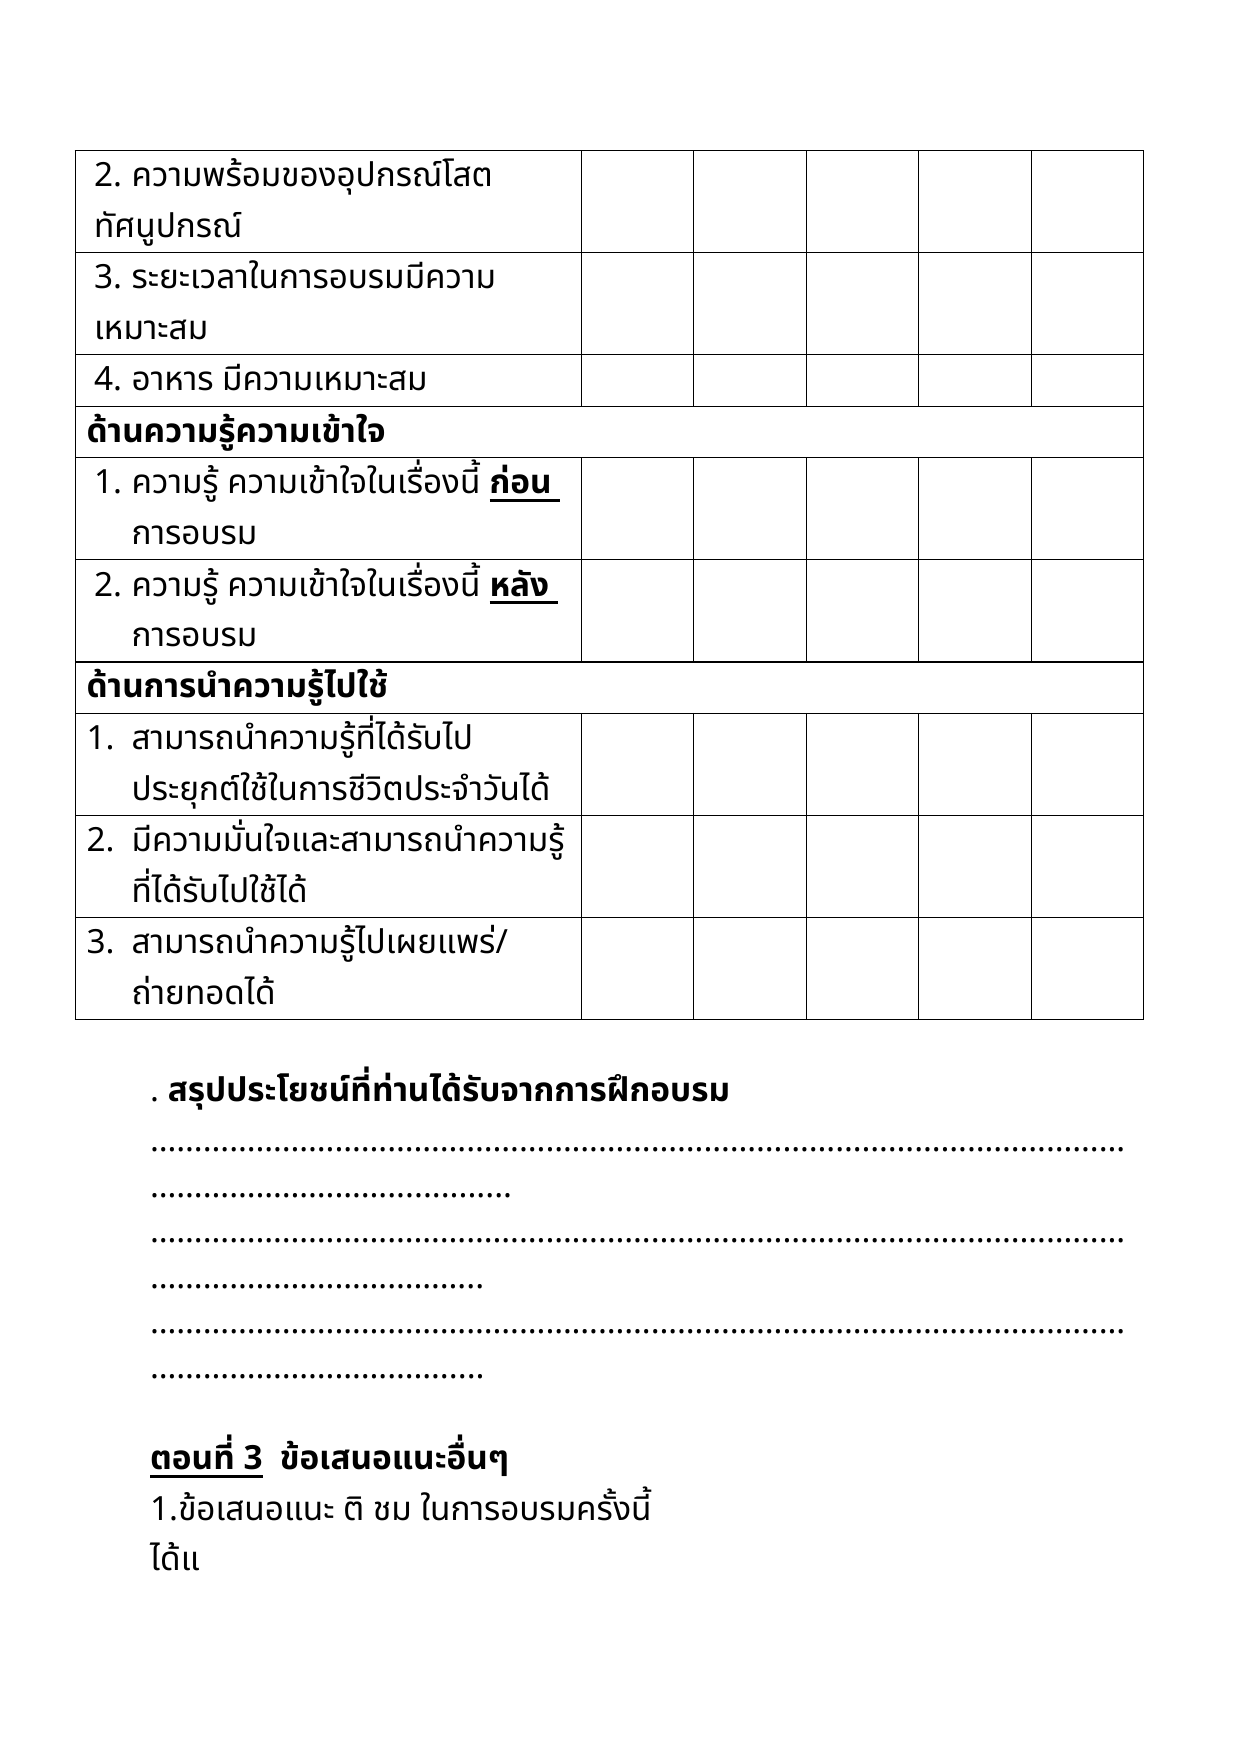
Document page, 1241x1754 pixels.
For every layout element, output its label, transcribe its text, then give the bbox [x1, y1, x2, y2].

table_cell [694, 355, 806, 406]
table_cell [919, 458, 1031, 559]
table_cell [919, 560, 1031, 661]
table_cell [807, 714, 918, 815]
table_cell [807, 458, 918, 559]
table_cell [582, 816, 693, 917]
table_cell [694, 918, 806, 1019]
table_cell [919, 918, 1031, 1019]
table_cell [582, 714, 693, 815]
table_cell [1032, 151, 1143, 252]
table_cell [582, 355, 693, 406]
table_cell [807, 253, 918, 354]
text ตอนที่ 3 ข้อเสนอแนะอื่นๆ [150, 1434, 1137, 1485]
table_cell [1032, 253, 1143, 354]
table_cell [1032, 458, 1143, 559]
table_cell ด้านการนำความรู้ไปใช้ [76, 663, 1143, 713]
table_cell [694, 151, 806, 252]
table_cell ความรู้ ความเข้าใจในเรื่องนี้ ก่อน การอบรม [76, 458, 581, 559]
table_cell อาหาร มีความเหมาะสม [76, 355, 581, 406]
table_cell [919, 816, 1031, 917]
table_cell [919, 151, 1031, 252]
table_cell มีความมั่นใจและสามารถนำความรู้ที่ได้รับไปใช้ได้ [76, 816, 581, 917]
table_cell [1032, 816, 1143, 917]
table_cell ระยะเวลาในการอบรมมีความเหมาะสม [76, 253, 581, 354]
table_cell [694, 714, 806, 815]
text ………………………………………………………………………………………………………………………….............. [150, 1116, 1137, 1207]
table_cell [919, 355, 1031, 406]
table_cell [807, 816, 918, 917]
table_cell [694, 816, 806, 917]
table_cell [582, 253, 693, 354]
table_cell [919, 253, 1031, 354]
table_cell [807, 355, 918, 406]
table_cell [1032, 560, 1143, 661]
table_cell [694, 253, 806, 354]
text …………………………………………………………………………………………………………………………………..………………………………………………………………………………………………………………………………..... [150, 1207, 1137, 1389]
text . สรุปประโยชน์ที่ท่านได้รับจากการฝึกอบรม [150, 1066, 1137, 1116]
table_cell สามารถนำความรู้ที่ได้รับไปประยุกต์ใช้ในการชีวิตประจำวันได้ [76, 714, 581, 815]
table_cell ความรู้ ความเข้าใจในเรื่องนี้ หลัง การอบรม [76, 560, 581, 661]
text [150, 1485, 1137, 1586]
table_cell [807, 151, 918, 252]
table_cell [582, 458, 693, 559]
table_cell ด้านความรู้ความเข้าใจ [76, 407, 1143, 457]
table_cell [694, 458, 806, 559]
table_cell [582, 560, 693, 661]
table_cell [807, 918, 918, 1019]
table_cell [807, 560, 918, 661]
table_cell [1032, 714, 1143, 815]
table_cell ความพร้อมของอุปกรณ์โสตทัศนูปกรณ์ [76, 151, 581, 252]
table_cell [694, 560, 806, 661]
table_cell [919, 714, 1031, 815]
table_cell [582, 151, 693, 252]
table_cell [1032, 918, 1143, 1019]
table_cell [582, 918, 693, 1019]
table_cell สามารถนำความรู้ไปเผยแพร่/ถ่ายทอดได้ [76, 918, 581, 1019]
table_cell [1032, 355, 1143, 406]
